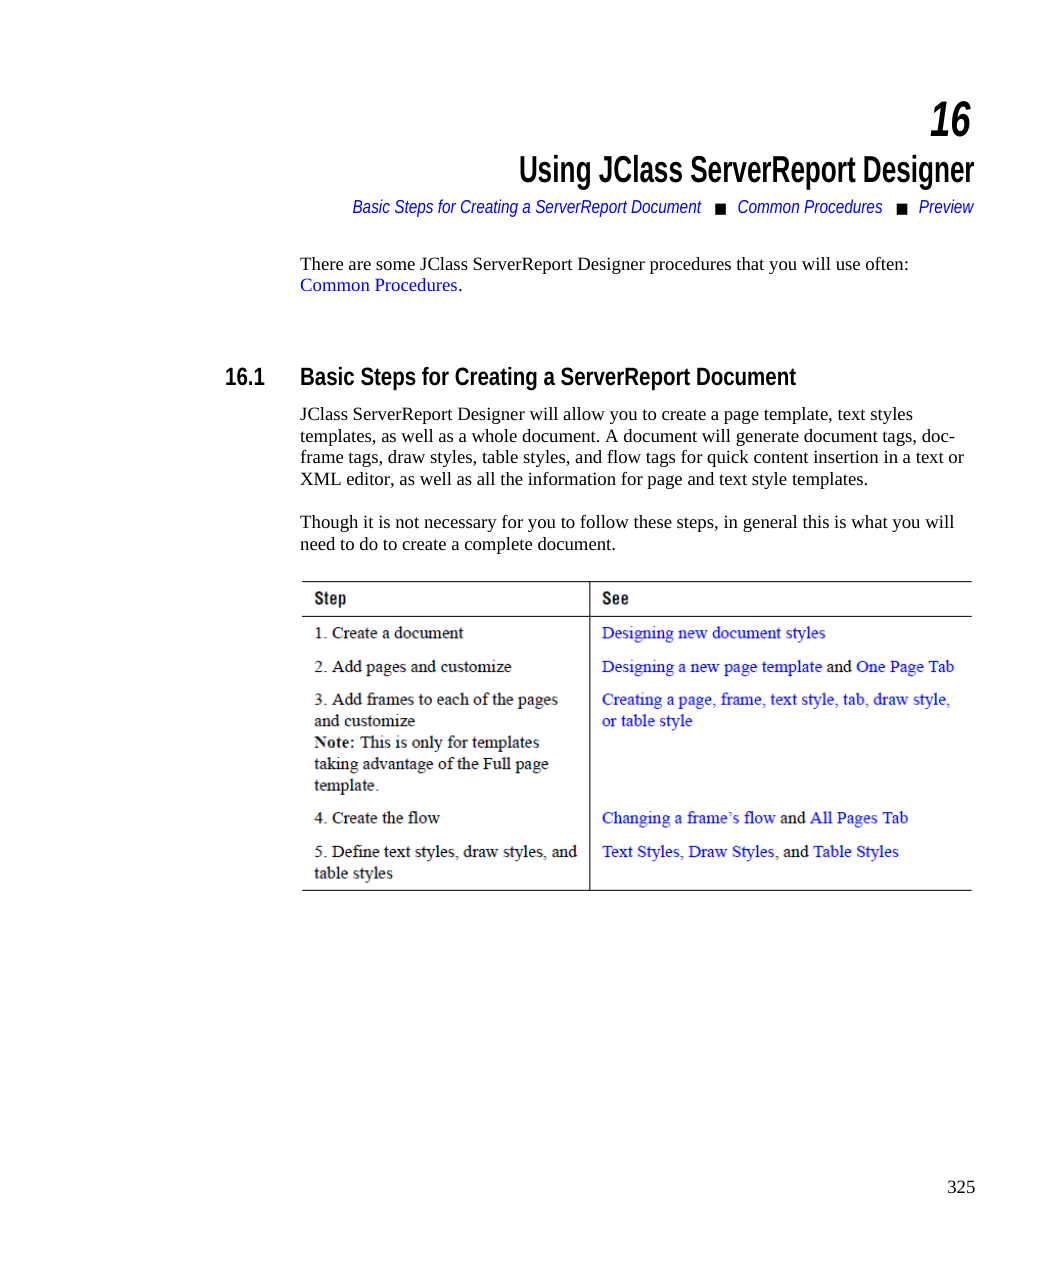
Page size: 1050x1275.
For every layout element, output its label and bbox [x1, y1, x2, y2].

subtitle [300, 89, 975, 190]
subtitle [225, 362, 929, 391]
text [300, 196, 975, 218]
picture [300, 575, 983, 898]
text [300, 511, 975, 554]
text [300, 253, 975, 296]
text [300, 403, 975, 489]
